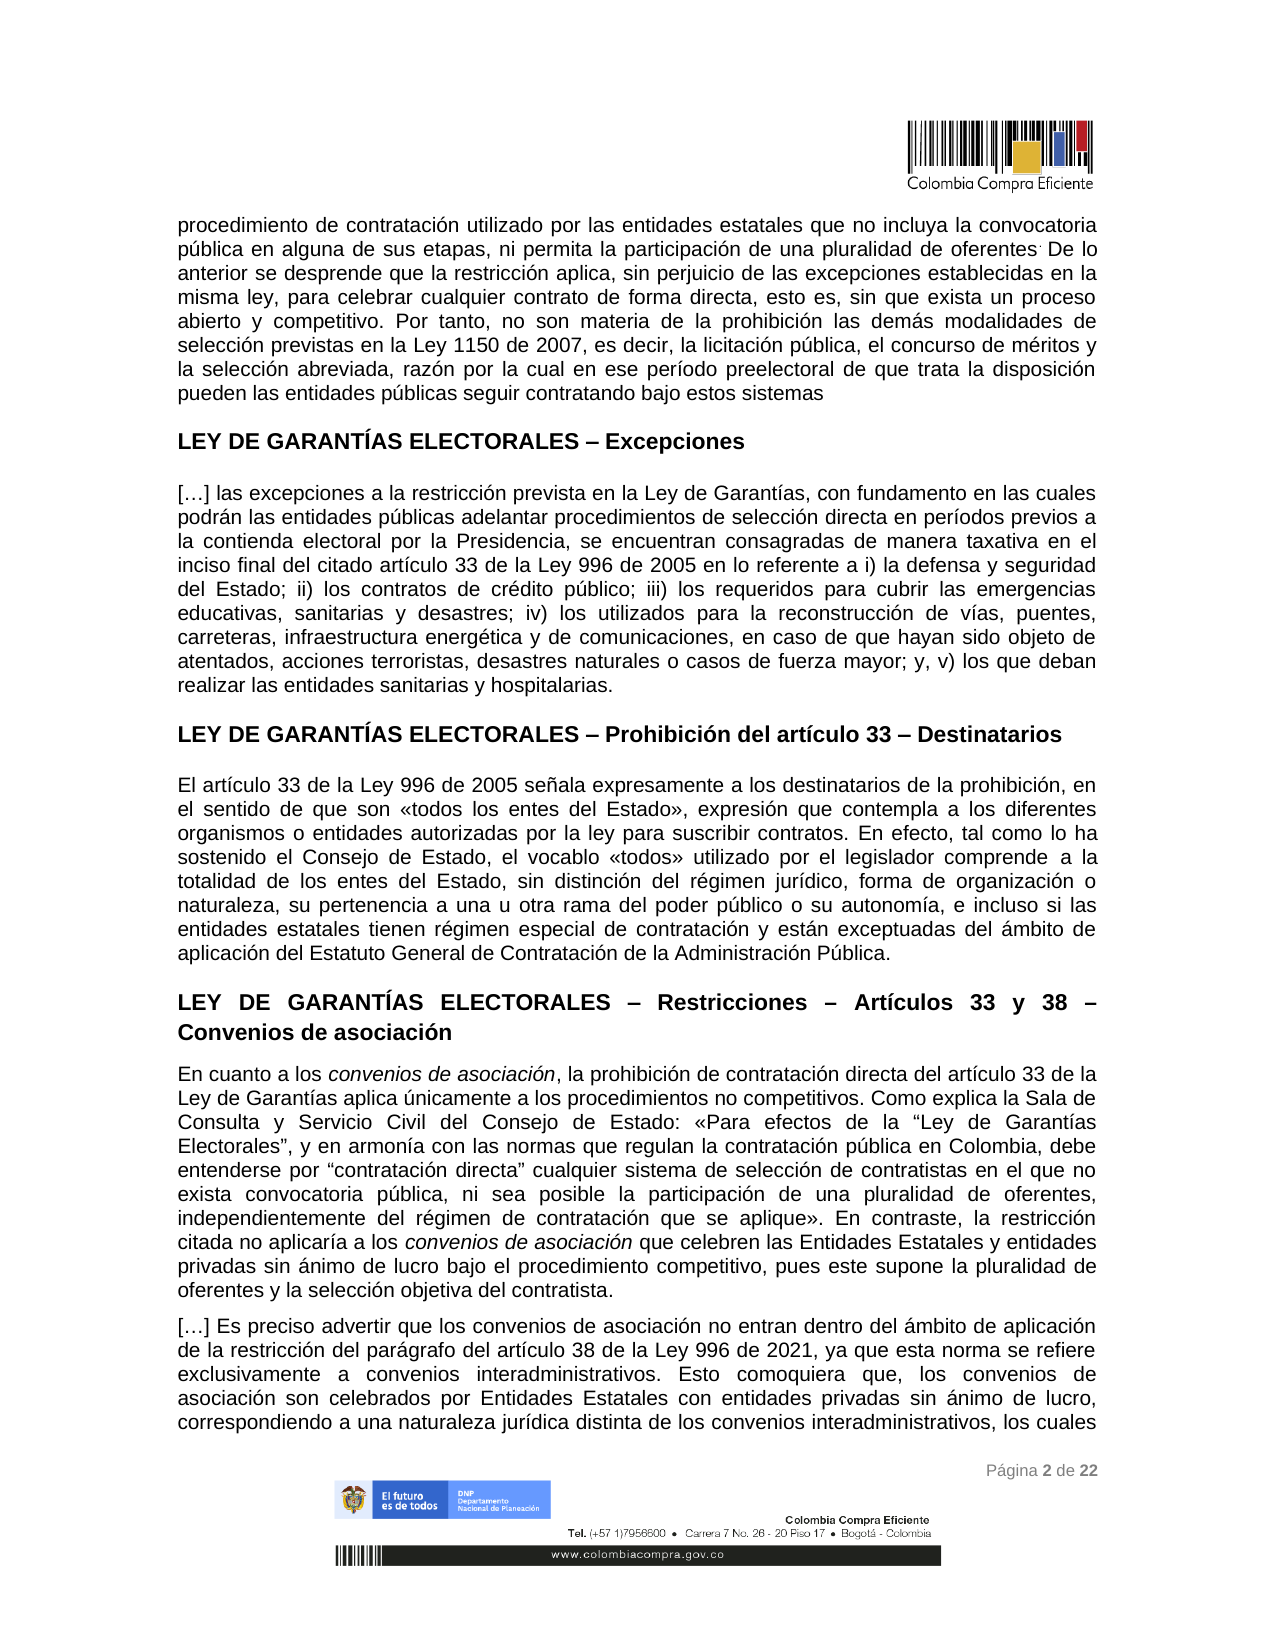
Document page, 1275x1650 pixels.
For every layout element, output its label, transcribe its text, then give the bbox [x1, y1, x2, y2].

text LEY DE GARANTÍAS ELECTORALES ‒ Prohibición del artículo 33 ‒ Destinatarios [177, 721, 1098, 747]
text LEY DE GARANTÍAS ELECTORALES ‒ Restricciones – Artículos 33 y 38 – Convenios de asociación [177, 989, 1098, 1045]
text En cuanto a los convenios de asociación, la prohibición de contratación directa del artículo 33 de la Ley de Garantías aplica únicamente a los procedimientos no competitivos. Como explica la Sala de Consulta y Servicio Civil del Consejo de Estado: «Para efectos de la “Ley de Garantías Electorales”, y en armonía con las normas que regulan la contratación pública en Colombia, debe entenderse por “contratación directa” cualquier sistema de selección de contratistas en el que no exista convocatoria pública, ni sea posible la participación de una pluralidad de oferentes, independientemente del régimen de contratación que se aplique». En contraste, la restricción citada no aplicaría a los convenios de asociación que celebren las Entidades Estatales y entidades privadas sin ánimo de lucro bajo el procedimiento competitivo, pues este supone la pluralidad de oferentes y la selección objetiva del contratista. [177, 1062, 1098, 1301]
text […] las excepciones a la restricción prevista en la Ley de Garantías, con fundamento en las cuales podrán las entidades públicas adelantar procedimientos de selección directa en períodos previos a la contienda electoral por la Presidencia, se encuentran consagradas de manera taxativa en el inciso final del citado artículo 33 de la Ley 996 de 2005 en lo referente a i) la defensa y seguridad del Estado; ii) los contratos de crédito público; iii) los requeridos para cubrir las emergencias educativas, sanitarias y desastres; iv) los utilizados para la reconstrucción de vías, puentes, carreteras, infraestructura energética y de comunicaciones, en caso de que hayan sido objeto de atentados, acciones terroristas, desastres naturales o casos de fuerza mayor; y, v) los que deban realizar las entidades sanitarias y hospitalarias. [177, 481, 1098, 697]
picture [334, 1480, 942, 1566]
picture [899, 114, 1099, 196]
text El artículo 33 de la Ley 996 de 2005 señala expresamente a los destinatarios de la prohibición, en el sentido de que son «todos los entes del Estado», expresión que contempla a los diferentes organismos o entidades autorizadas por la ley para suscribir contratos. En efecto, tal como lo ha sostenido el Consejo de Estado, el vocablo «todos» utilizado por el legislador comprende a la totalidad de los entes del Estado, sin distinción del régimen jurídico, forma de organización o naturaleza, su pertenencia a una u otra rama del poder público o su autonomía, e incluso si las entidades estatales tienen régimen especial de contratación y están exceptuadas del ámbito de aplicación del Estatuto General de Contratación de la Administración Pública. [177, 773, 1098, 965]
text LEY DE GARANTÍAS ELECTORALES ‒ Excepciones [177, 428, 1098, 454]
